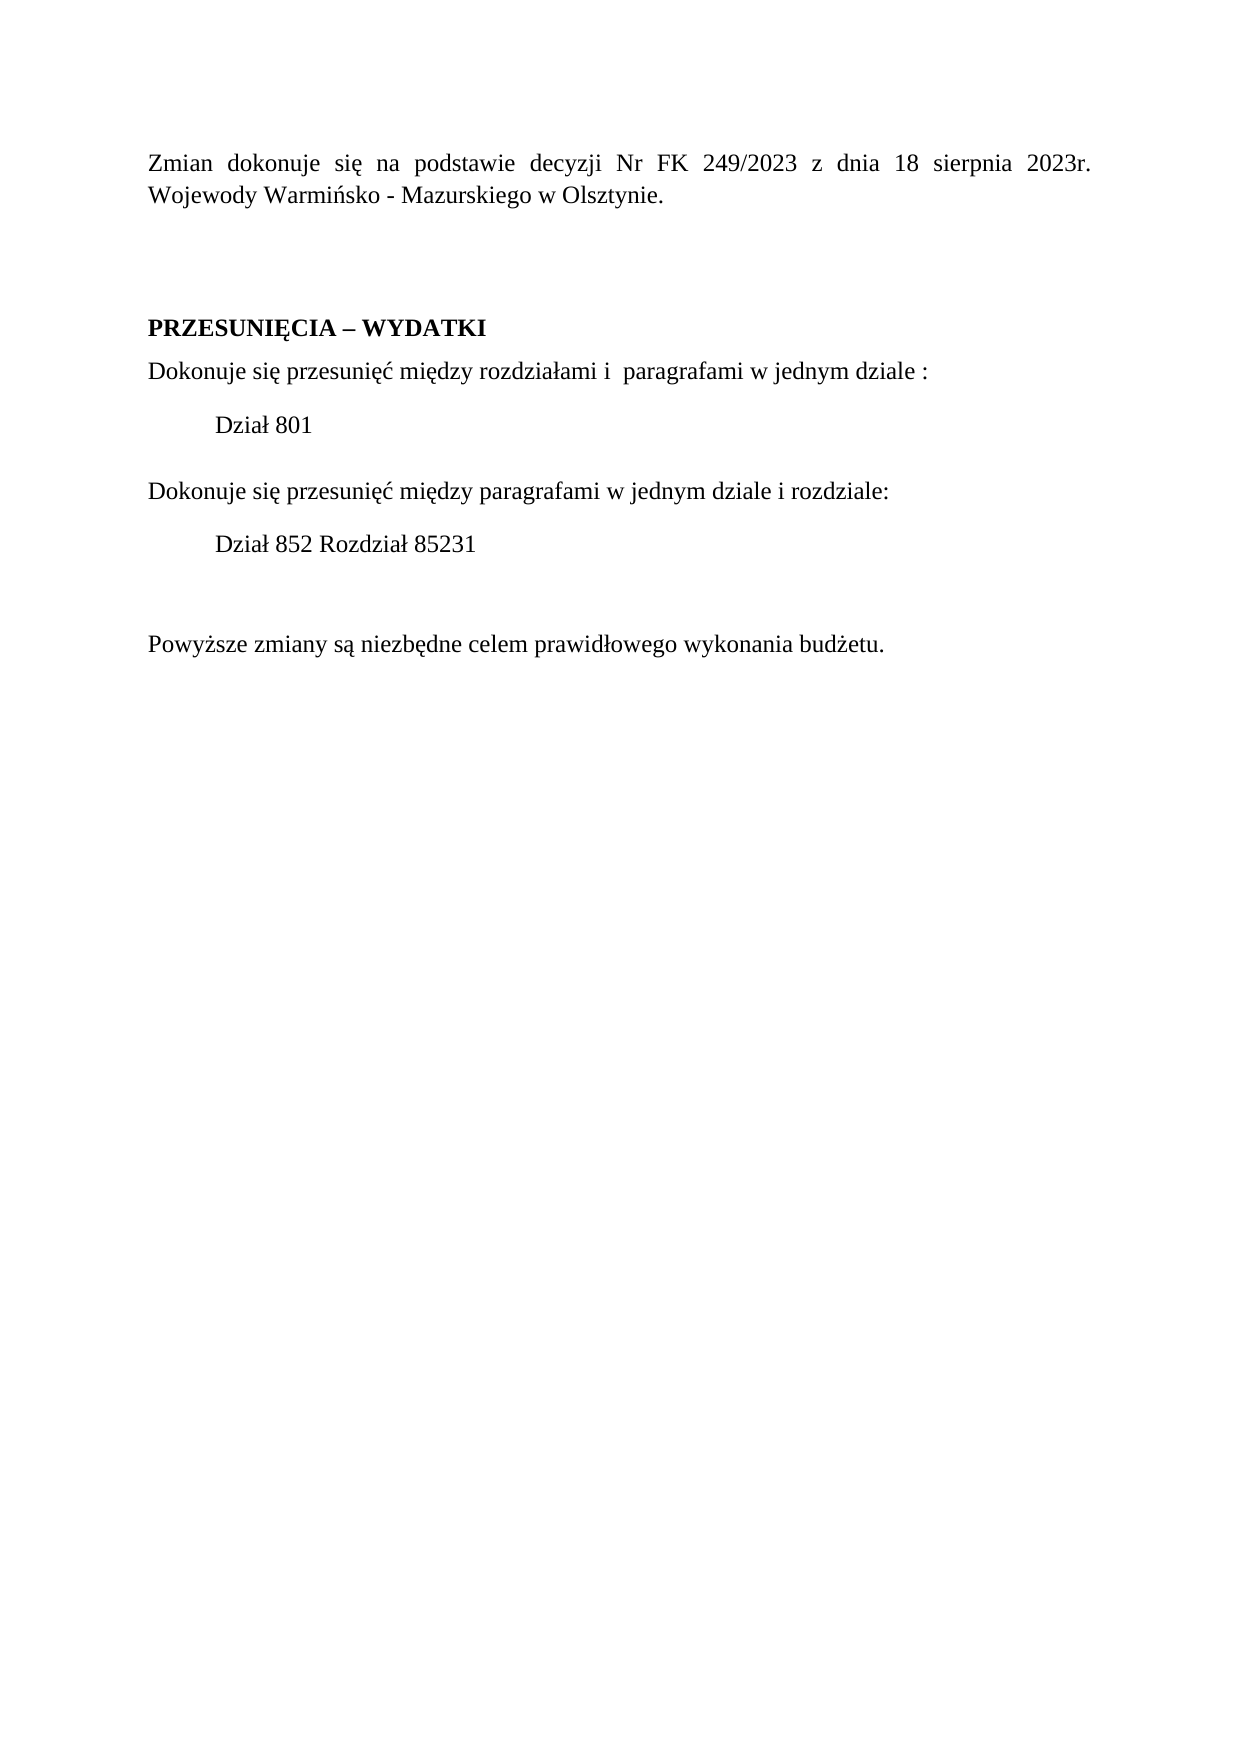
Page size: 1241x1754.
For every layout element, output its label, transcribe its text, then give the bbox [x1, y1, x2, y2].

text Dokonuje się przesunięć między paragrafami w jednym dziale i rozdziale: [148, 476, 1093, 504]
list Dział 852 Rozdział 85231 [177, 529, 1093, 558]
text Dokonuje się przesunięć między rozdziałami i paragrafami w jednym dziale : [148, 356, 1093, 384]
list Dział 801 [177, 410, 1093, 438]
text Powyższe zmiany są niezbędne celem prawidłowego wykonania budżetu. [148, 629, 1093, 657]
text PRZESUNIĘCIA – WYDATKI [148, 313, 1093, 341]
text Zmian dokonuje się na podstawie decyzji Nr FK 249/2023 z dnia 18 sierpnia 2023r. Wojewody Warmińsko - Mazurskiego w Olsztynie. [148, 148, 1093, 209]
